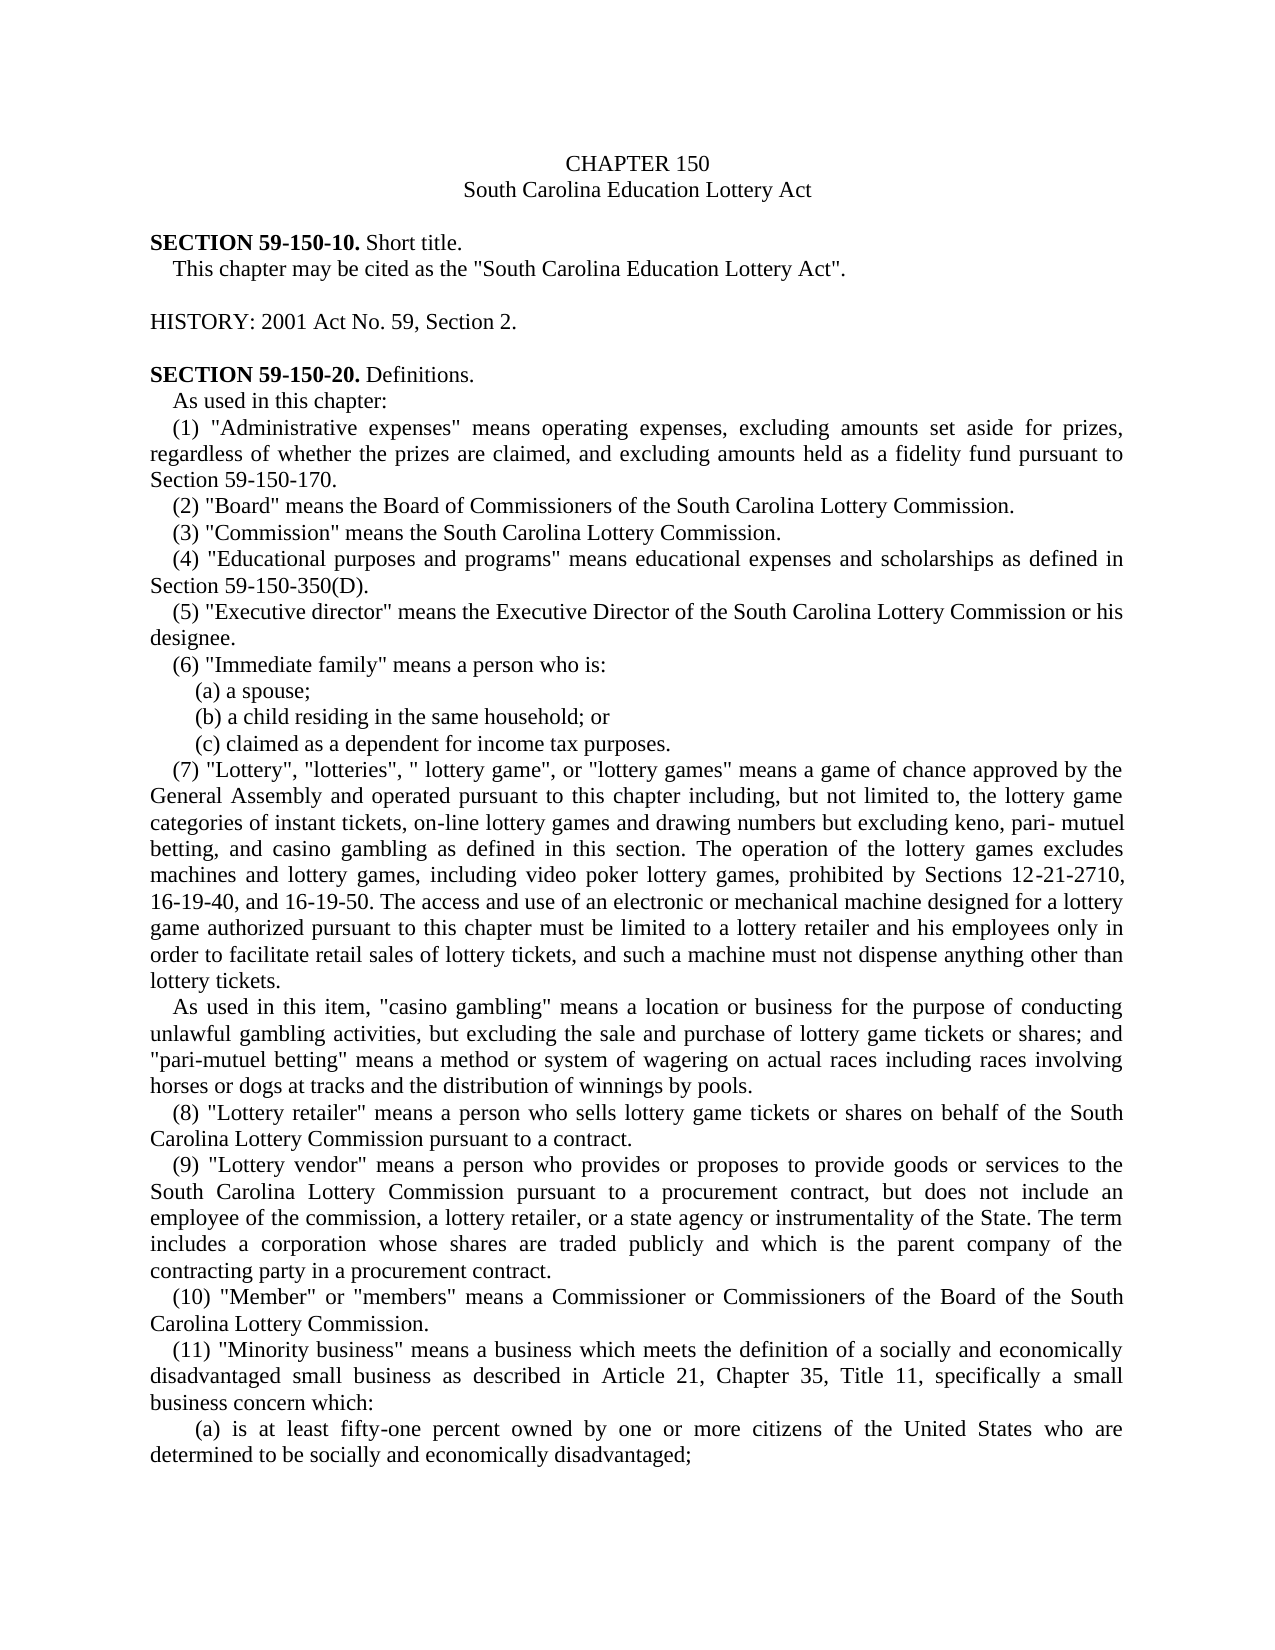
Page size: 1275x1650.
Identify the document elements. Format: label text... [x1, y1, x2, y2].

text HISTORY: 2001 Act No. 59, Section 2. [150, 308, 1125, 334]
text (5) "Executive director" means the Executive Director of the South Carolina Lottery Commission or his designee. [150, 598, 1125, 651]
text SECTION 59-150-20. Definitions. [150, 361, 1125, 387]
text (a) is at least fifty-one percent owned by one or more citizens of the United States who are determined to be socially and economically disadvantaged; [150, 1415, 1125, 1468]
text As used in this item, "casino gambling" means a location or business for the purpose of conducting unlawful gambling activities, but excluding the sale and purchase of lottery game tickets or shares; and "pari-mutuel betting" means a method or system of wagering on actual races including races involving horses or dogs at tracks and the distribution of winnings by pools. [150, 993, 1125, 1099]
text (6) "Immediate family" means a person who is: [150, 651, 1125, 677]
text (b) a child residing in the same household; or [150, 703, 1125, 730]
text South Carolina Education Lottery Act [150, 176, 1125, 203]
text (3) "Commission" means the South Carolina Lottery Commission. [150, 519, 1125, 545]
text CHAPTER 150 [150, 150, 1125, 176]
text (8) "Lottery retailer" means a person who sells lottery game tickets or shares on behalf of the South Carolina Lottery Commission pursuant to a contract. [150, 1099, 1125, 1151]
text This chapter may be cited as the "South Carolina Education Lottery Act". [150, 255, 1125, 282]
text (4) "Educational purposes and programs" means educational expenses and scholarships as defined in Section 59-150-350(D). [150, 545, 1125, 598]
text SECTION 59-150-10. Short title. [150, 229, 1125, 255]
text (9) "Lottery vendor" means a person who provides or proposes to provide goods or services to the South Carolina Lottery Commission pursuant to a procurement contract, but does not include an employee of the commission, a lottery retailer, or a state agency or instrumentality of the State. The term includes a corporation whose shares are traded publicly and which is the parent company of the contracting party in a procurement contract. [150, 1151, 1125, 1283]
text (a) a spouse; [150, 677, 1125, 703]
text (2) "Board" means the Board of Commissioners of the South Carolina Lottery Commission. [150, 493, 1125, 519]
text (11) "Minority business" means a business which meets the definition of a socially and economically disadvantaged small business as described in Article 21, Chapter 35, Title 11, specifically a small business concern which: [150, 1336, 1125, 1415]
text (7) "Lottery", "lotteries", " lottery game", or "lottery games" means a game of chance approved by the General Assembly and operated pursuant to this chapter including, but not limited to, the lottery game categories of instant tickets, on-line lottery games and drawing numbers but excluding keno, pari- mutuel betting, and casino gambling as defined in this section. The operation of the lottery games excludes machines and lottery games, including video poker lottery games, prohibited by Sections 12-21-2710, 16-19-40, and 16-19-50. The access and use of an electronic or mechanical machine designed for a lottery game authorized pursuant to this chapter must be limited to a lottery retailer and his employees only in order to facilitate retail sales of lottery tickets, and such a machine must not dispense anything other than lottery tickets. [150, 756, 1125, 993]
text (10) "Member" or "members" means a Commissioner or Commissioners of the Board of the South Carolina Lottery Commission. [150, 1283, 1125, 1336]
text As used in this chapter: [150, 387, 1125, 413]
text (c) claimed as a dependent for income tax purposes. [150, 730, 1125, 756]
text (1) "Administrative expenses" means operating expenses, excluding amounts set aside for prizes, regardless of whether the prizes are claimed, and excluding amounts held as a fidelity fund pursuant to Section 59-150-170. [150, 413, 1125, 493]
